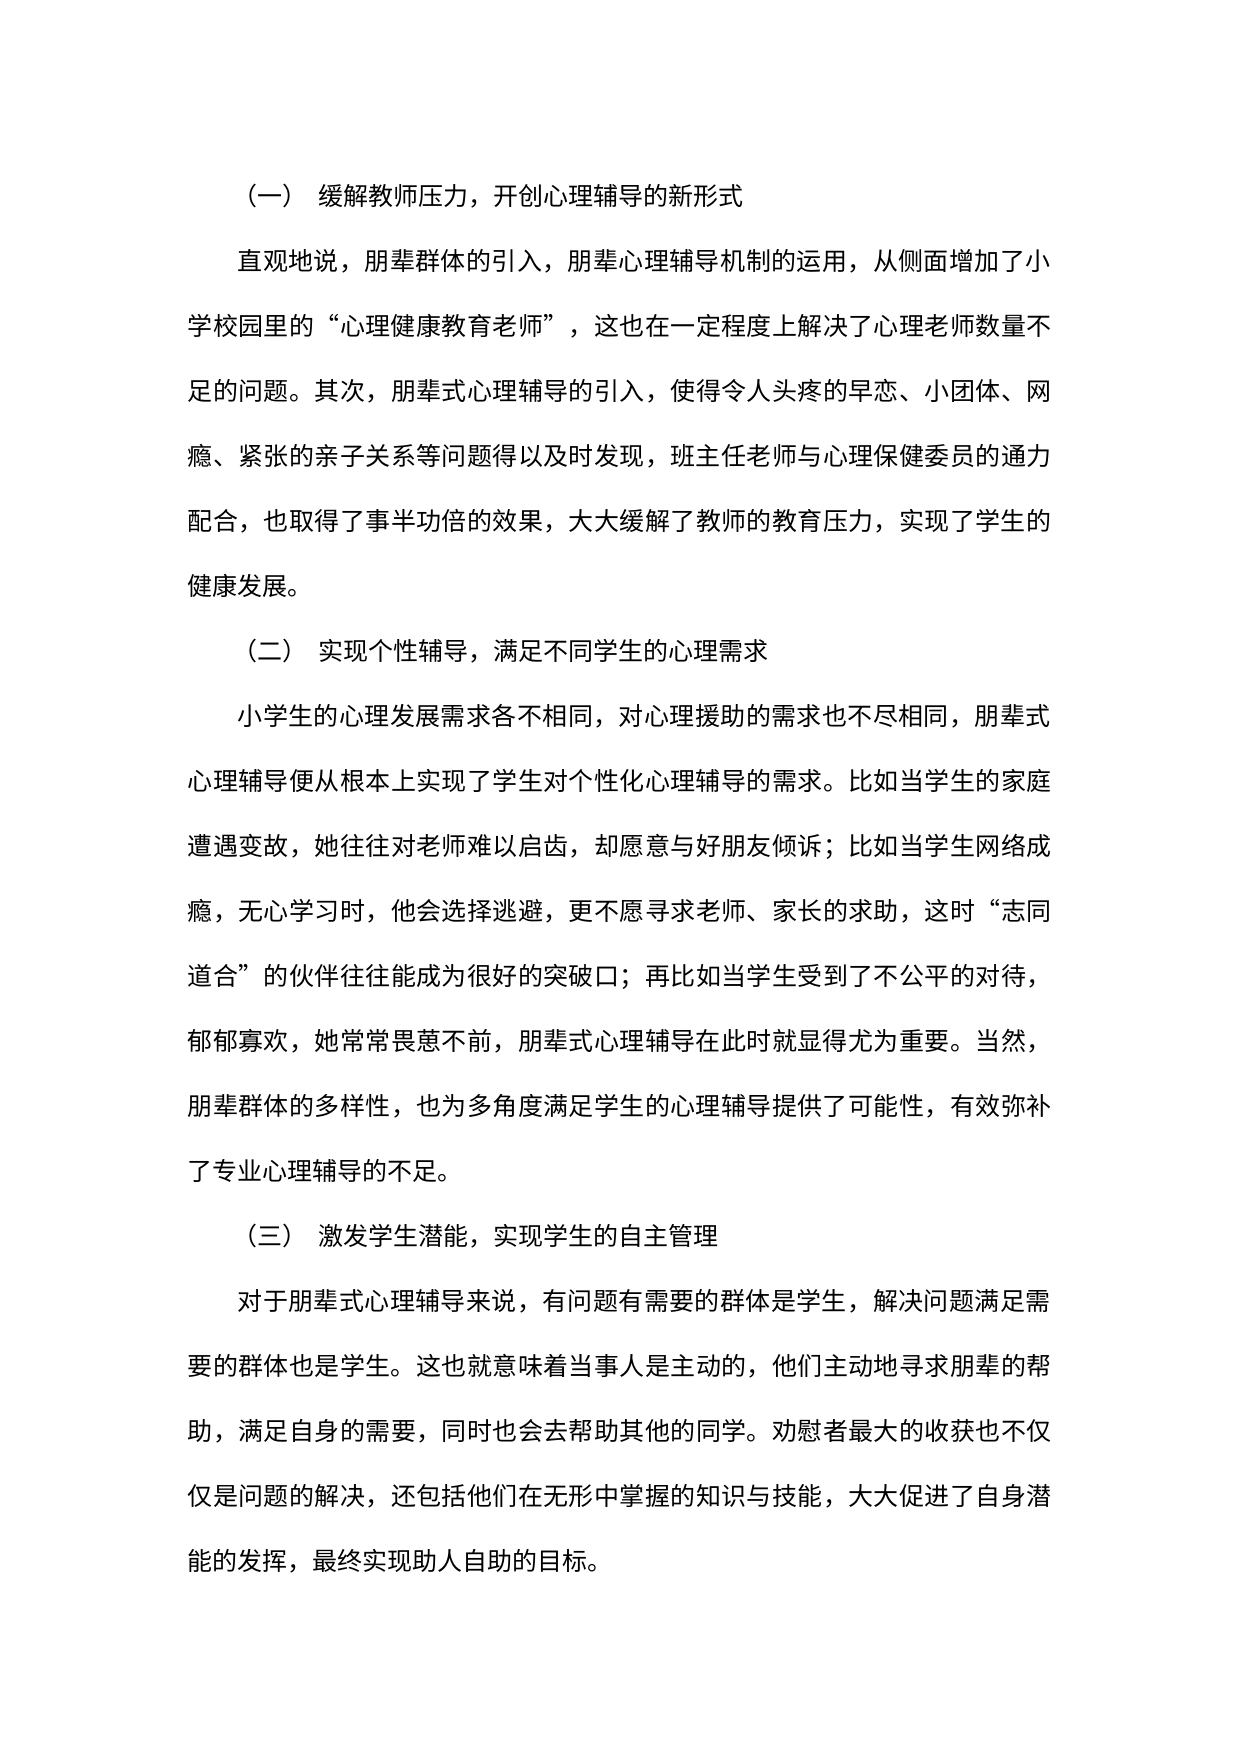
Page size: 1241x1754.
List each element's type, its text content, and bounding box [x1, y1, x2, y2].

list 实现个性辅导，满足不同学生的心理需求 [232, 617, 1053, 682]
text 直观地说，朋辈群体的引入，朋辈心理辅导机制的运用，从侧面增加了小学校园里的“心理健康教育老师”，这也在一定程度上解决了心理老师数量不足的问题。其次，朋辈式心理辅导的引入，使得令人头疼的早恋、小团体、网瘾、紧张的亲子关系等问题得以及时发现，班主任老师与心理保健委员的通力配合，也取得了事半功倍的效果，大大缓解了教师的教育压力，实现了学生的健康发展。 [187, 227, 1053, 617]
text 小学生的心理发展需求各不相同，对心理援助的需求也不尽相同，朋辈式心理辅导便从根本上实现了学生对个性化心理辅导的需求。比如当学生的家庭遭遇变故，她往往对老师难以启齿，却愿意与好朋友倾诉；比如当学生网络成瘾，无心学习时，他会选择逃避，更不愿寻求老师、家长的求助，这时“志同道合”的伙伴往往能成为很好的突破口；再比如当学生受到了不公平的对待，郁郁寡欢，她常常畏葸不前，朋辈式心理辅导在此时就显得尤为重要。当然，朋辈群体的多样性，也为多角度满足学生的心理辅导提供了可能性，有效弥补了专业心理辅导的不足。 [187, 682, 1053, 1202]
list 缓解教师压力，开创心理辅导的新形式 [232, 162, 1053, 227]
list 激发学生潜能，实现学生的自主管理 [232, 1202, 1053, 1267]
text 对于朋辈式心理辅导来说，有问题有需要的群体是学生，解决问题满足需要的群体也是学生。这也就意味着当事人是主动的，他们主动地寻求朋辈的帮助，满足自身的需要，同时也会去帮助其他的同学。劝慰者最大的收获也不仅仅是问题的解决，还包括他们在无形中掌握的知识与技能，大大促进了自身潜能的发挥，最终实现助人自助的目标。 [187, 1267, 1053, 1592]
